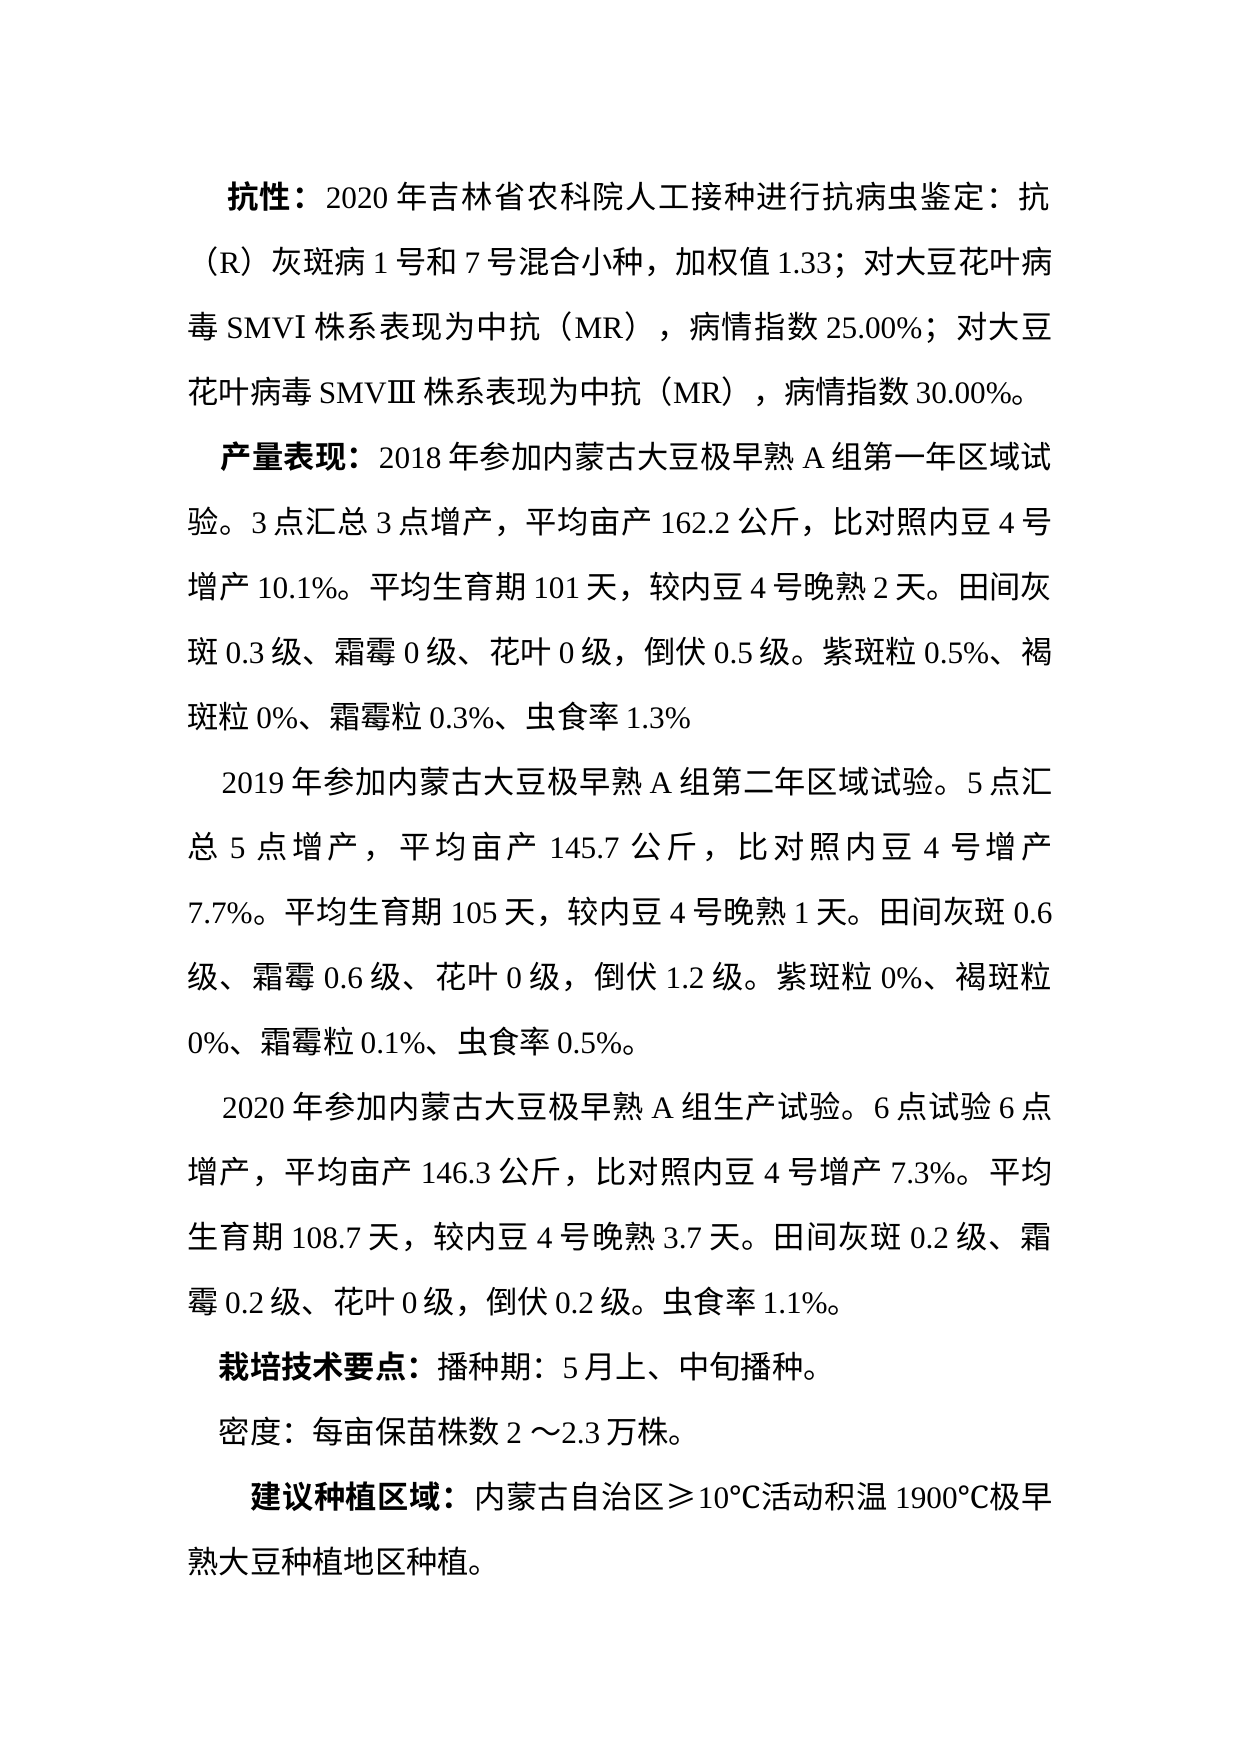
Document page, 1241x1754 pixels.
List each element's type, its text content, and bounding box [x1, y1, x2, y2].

text 产量表现：2018年参加内蒙古大豆极早熟A组第一年区域试验。3点汇总3点增产，平均亩产162.2公斤，比对照内豆4号增产10.1%。平均生育期101天，较内豆4号晚熟2天。田间灰斑0.3级、霜霉0级、花叶0级，倒伏0.5级。紫斑粒0.5%、褐斑粒0%、霜霉粒0.3%、虫食率1.3% [187, 422, 1053, 747]
text 栽培技术要点：播种期：5月上、中旬播种。 [187, 1332, 1053, 1397]
text 2020年参加内蒙古大豆极早熟A组生产试验。6点试验6点增产，平均亩产146.3公斤，比对照内豆4号增产7.3%。平均生育期108.7天，较内豆4号晚熟3.7天。田间灰斑0.2级、霜霉0.2级、花叶0级，倒伏0.2级。虫食率1.1%。 [187, 1072, 1053, 1332]
text 2019年参加内蒙古大豆极早熟A组第二年区域试验。5点汇总5点增产，平均亩产145.7公斤，比对照内豆4号增产7.7%。平均生育期105天，较内豆4号晚熟1天。田间灰斑0.6级、霜霉0.6级、花叶0级，倒伏1.2级。紫斑粒0%、褐斑粒0%、霜霉粒0.1%、虫食率0.5%。 [187, 747, 1053, 1072]
text 建议种植区域：内蒙古自治区≥10℃活动积温1900℃极早熟大豆种植地区种植。 [187, 1462, 1053, 1592]
text 抗性：2020年吉林省农科院人工接种进行抗病虫鉴定：抗（R）灰斑病1号和7号混合小种，加权值1.33；对大豆花叶病毒SMVⅠ株系表现为中抗（MR），病情指数25.00%；对大豆花叶病毒SMVⅢ株系表现为中抗（MR），病情指数30.00%。 [187, 162, 1053, 422]
text 密度：每亩保苗株数2 ～2.3万株。 [187, 1397, 1053, 1462]
